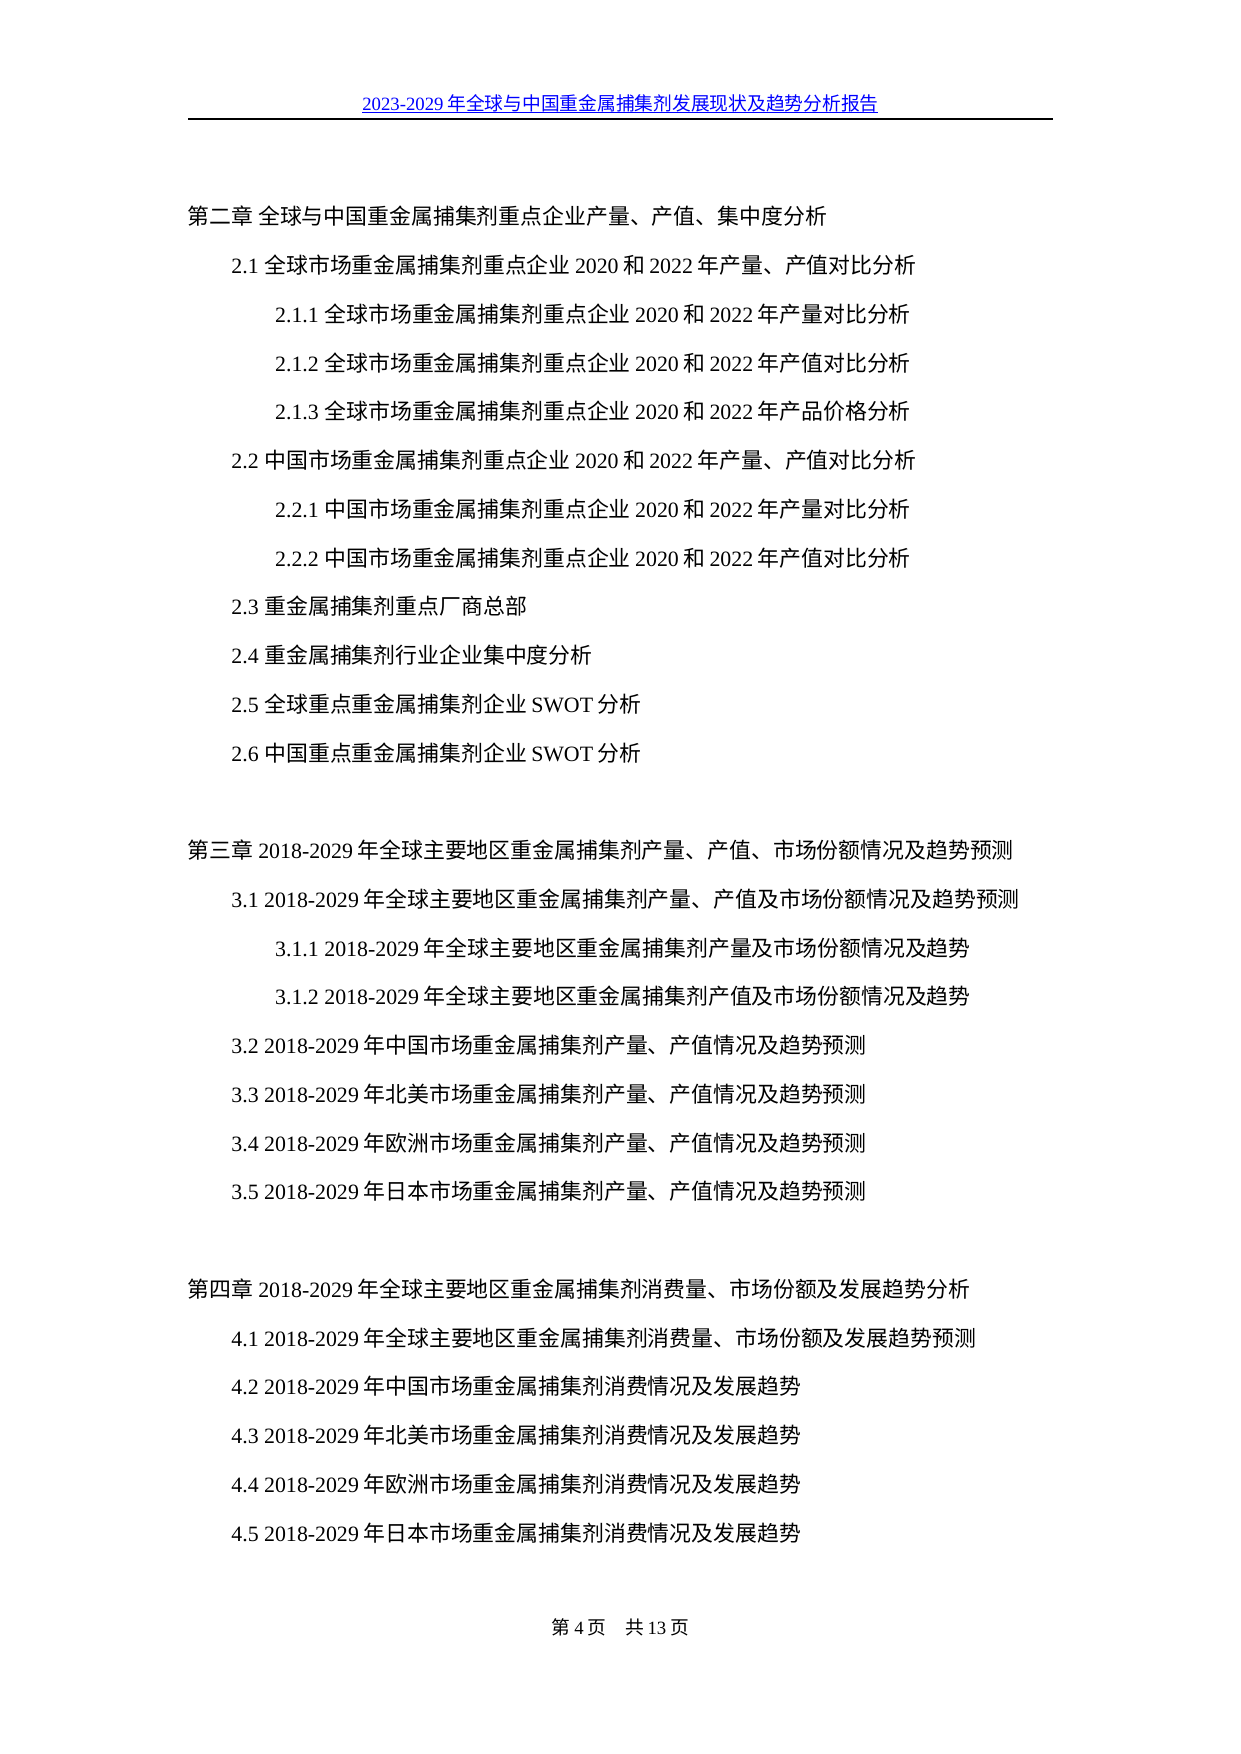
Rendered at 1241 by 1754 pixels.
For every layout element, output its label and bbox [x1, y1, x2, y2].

text [187, 150, 1053, 1548]
